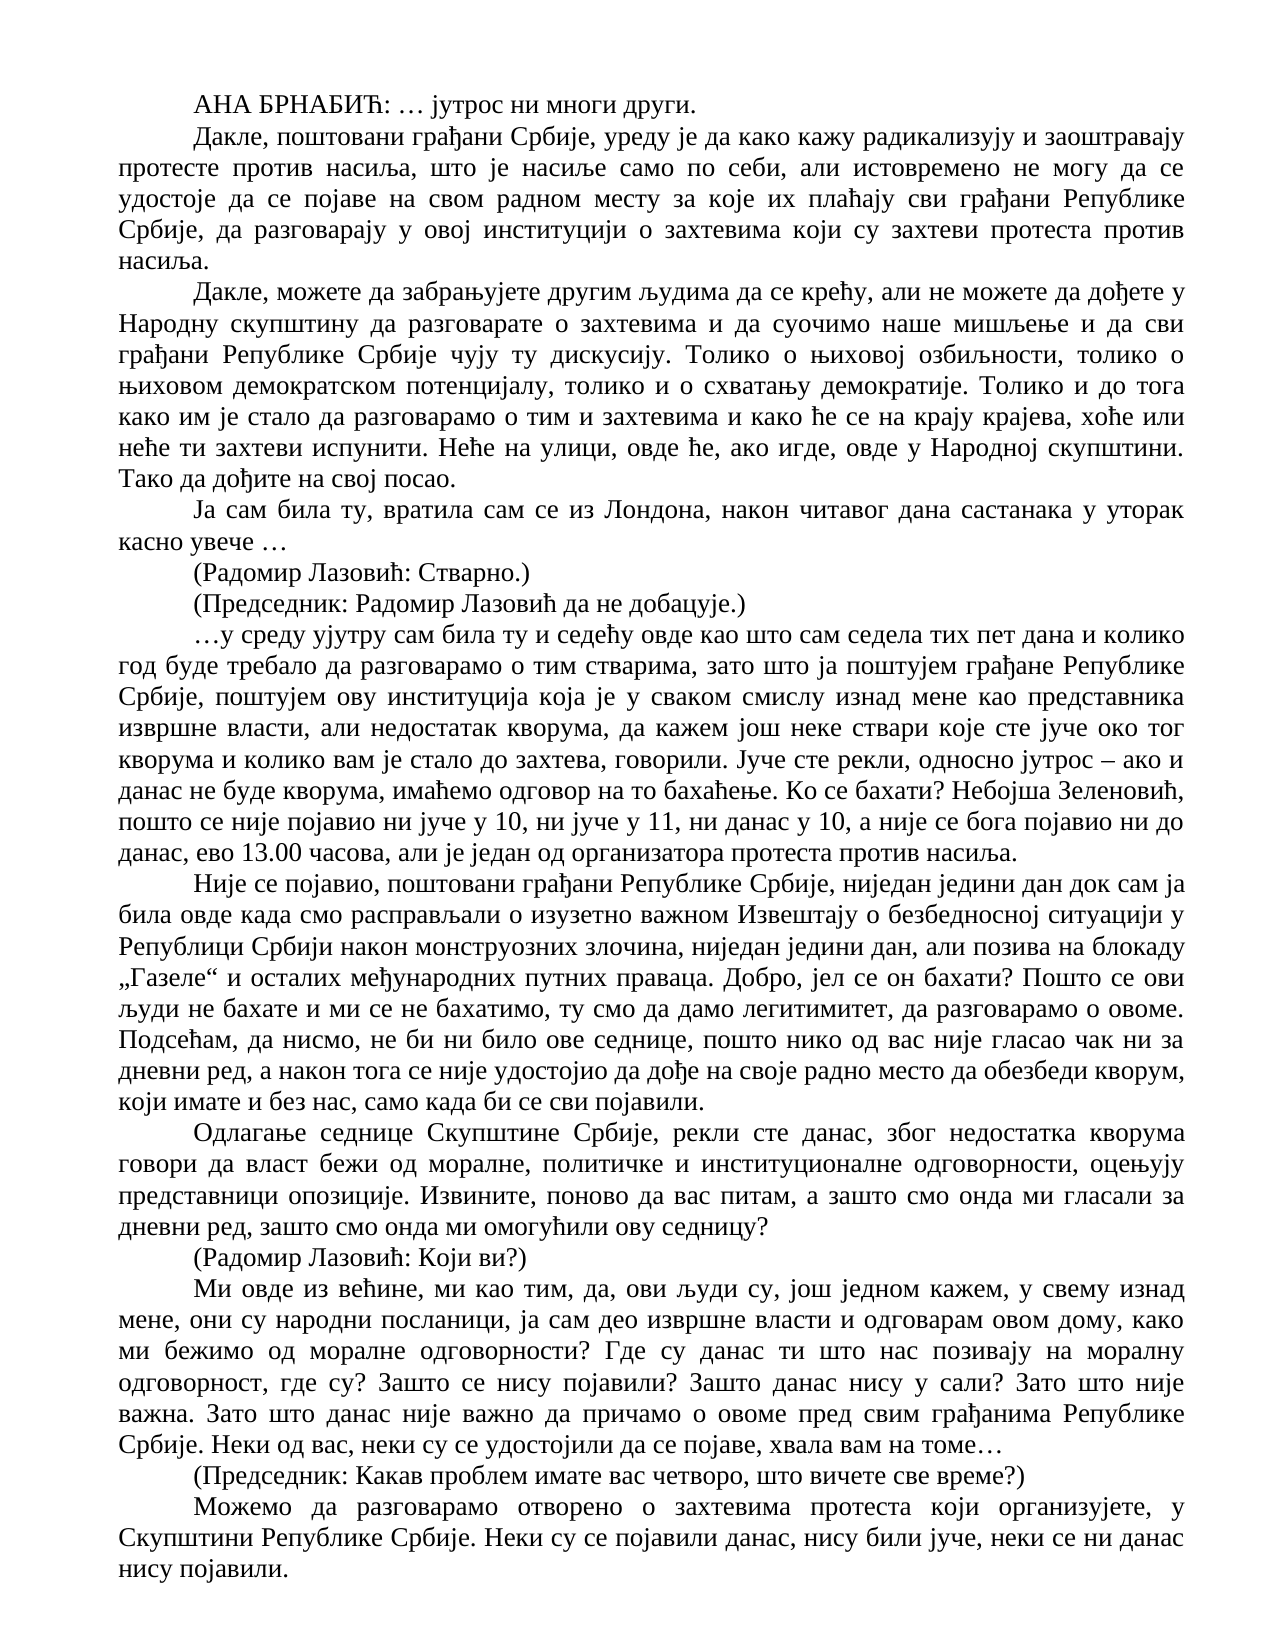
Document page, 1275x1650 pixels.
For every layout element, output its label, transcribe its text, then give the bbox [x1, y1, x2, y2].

text (Председник: Какав проблем имате вас четворо, што вичете све време?) [118, 1459, 1186, 1490]
text (Радомир Лазовић: Који ви?) [118, 1241, 1186, 1272]
text АНА БРНАБИЋ: … јутрос ни многи други. [118, 89, 1186, 120]
text Ја сам била ту, вратила сам се из Лондона, након читавог дана састанака у уторак касно увече … [118, 493, 1186, 556]
text (Председник: Радомир Лазовић да не добацује.) [118, 587, 1186, 618]
text …у среду ујутру сам била ту и седећу овде као што сам седела тих пет дана и колико год буде требало да разговарамо о тим стварима, зато што ја поштујем грађане Републике Србије, поштујем ову институција која је у сваком смислу изнад мене као представника извршне власти, али недостатак кворума, да кажем још неке ствари које сте јуче око тог кворума и колико вам је стало до захтева, говорили. Јуче сте рекли, односно јутрос – ако и данас не буде кворума, имаћемо одговор на то бахаћење. Ко се бахати? Небојша Зеленовић, пошто се није појавио ни јуче у 10, ни јуче у 11, ни данас у 10, а није се бога појавио ни до данас, ево 13.00 часова, али је један од организатора протеста против насиља. [118, 618, 1186, 867]
text Одлагање седнице Скупштине Србије, рекли сте данас, због недостатка кворума говори да власт бежи од моралне, политичке и институционалне одговорности, оцењују представници опозиције. Извините, поново да вас питам, а зашто смо онда ми гласали за дневни ред, зашто смо онда ми омогућили ову седницу? [118, 1116, 1186, 1241]
text Није се појавио, поштовани грађани Републике Србије, ниједан једини дан док сам ја била овде када смо расправљали о изузетно важном Извештају о безбедносној ситуацији у Републици Србији након монструозних злочина, ниједан једини дан, али позива на блокаду „Газеле“ и осталих међународних путних праваца. Добро, јел се он бахати? Пошто се ови људи не бахате и ми се не бахатимо, ту смо да дамо легитимитет, да разговарамо о овоме. Подсећам, да нисмо, не би ни било ове седнице, пошто нико од вас није гласао чак ни за дневни ред, а након тога се није удостојио да дође на своје радно место да обезбеди кворум, који имате и без нас, само када би се сви појавили. [118, 867, 1186, 1116]
text Можемо да разговарамо отворено о захтевима протеста који организујете, у Скупштини Републике Србије. Неки су се појавили данас, нису били јуче, неки се ни данас нису појавили. [118, 1490, 1186, 1584]
text Дакле, можете да забрањујете другим људима да се крећу, али не можете да дођете у Народну скупштину да разговарате о захтевима и да суочимо наше мишљење и да сви грађани Републике Србије чују ту дискусију. Толико о њиховој озбиљности, толико о њиховом демократском потенцијалу, толико и о схватању демократије. Толико и до тога како им је стало да разговарамо о тим и захтевима и како ће се на крају крајева, хоће или неће ти захтеви испунити. Неће на улици, овде ће, ако игде, овде у Народној скупштини. Тако да дођите на свој посао. [118, 276, 1186, 493]
text Ми овде из већине, ми као тим, да, ови људи су, још једном кажем, у свему изнад мене, они су народни посланици, ја сам део извршне власти и одговарам овом дому, како ми бежимо од моралне одговорности? Где су данас ти што нас позивају на моралну одговорност, где су? Зашто се нису појавили? Зашто данас нису у сали? Зато што није важна. Зато што данас није важно да причамо о овоме пред свим грађанима Републике Србије. Неки од вас, неки су се удостојили да се појаве, хвала вам на томе… [118, 1272, 1186, 1459]
text (Радомир Лазовић: Стварно.) [118, 556, 1186, 587]
text Дакле, поштовани грађани Србије, уреду је да како кажу радикализују и заоштравају протесте против насиља, што је насиље само по себи, али истовремено не могу да се удостоје да се појаве на свом радном месту за које их плаћају сви грађани Републике Србије, да разговарају у овој институцији о захтевима који су захтеви протеста против насиља. [118, 120, 1186, 276]
